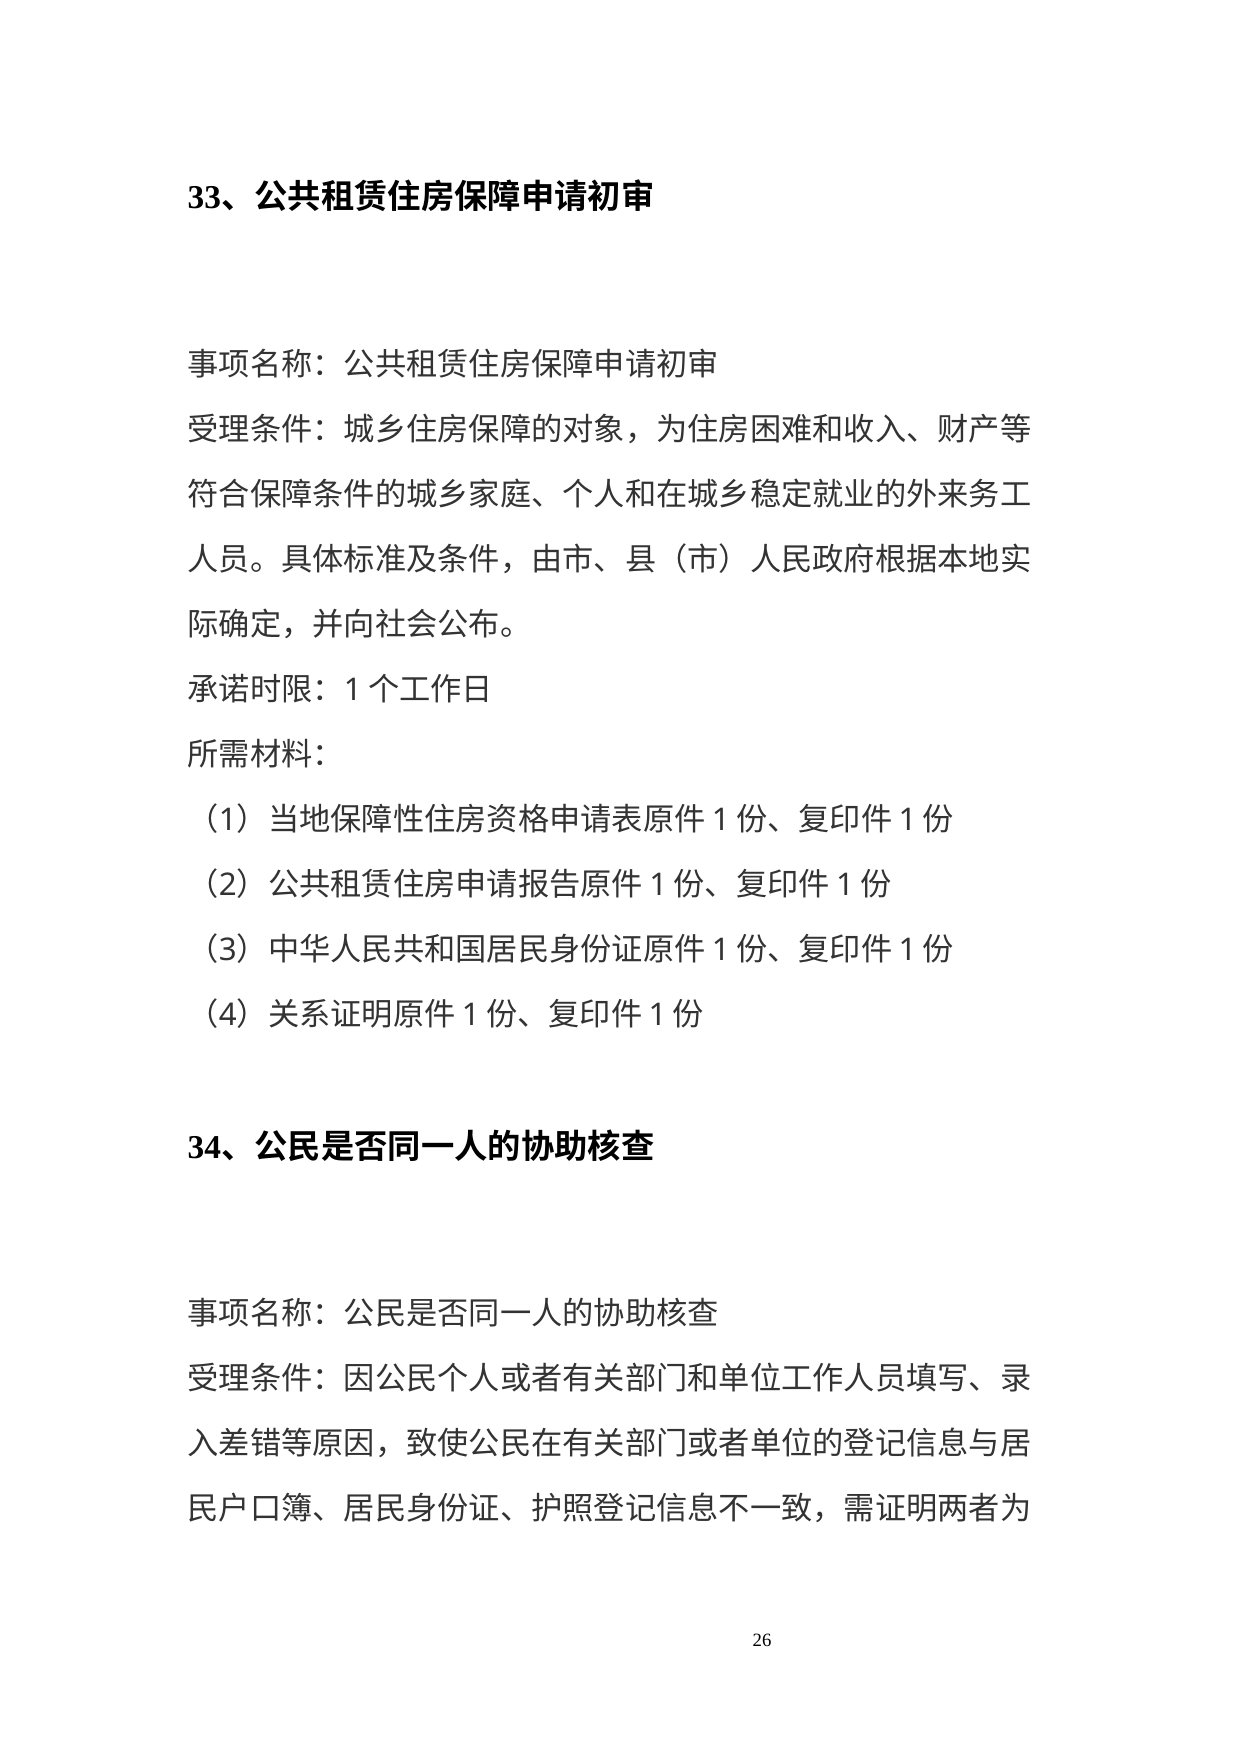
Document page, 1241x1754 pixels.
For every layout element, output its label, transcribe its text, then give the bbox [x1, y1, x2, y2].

list 当地保障性住房资格申请表原件1份、复印件1份 [187, 784, 1053, 849]
list 公共租赁住房申请报告原件1份、复印件1份 [187, 849, 1053, 914]
subtitle 33、公共租赁住房保障申请初审 [187, 162, 1053, 227]
subtitle 34、公民是否同一人的协助核查 [187, 1112, 1053, 1177]
list 事项名称：公共租赁住房保障申请初审 [187, 329, 1053, 394]
list 事项名称：公民是否同一人的协助核查 [187, 1279, 1053, 1344]
list 中华人民共和国居民身份证原件1份、复印件1份 [187, 914, 1053, 979]
list 所需材料： [187, 719, 1053, 784]
list 承诺时限：1个工作日 [187, 654, 1053, 719]
list 受理条件：城乡住房保障的对象，为住房困难和收入、财产等符合保障条件的城乡家庭、个人和在城乡稳定就业的外来务工人员。具体标准及条件，由市、县（市）人民政府根据本地实际确定，并向社会公布。 [187, 394, 1053, 654]
list 关系证明原件1份、复印件1份 [187, 979, 1053, 1044]
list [187, 1344, 1053, 1539]
